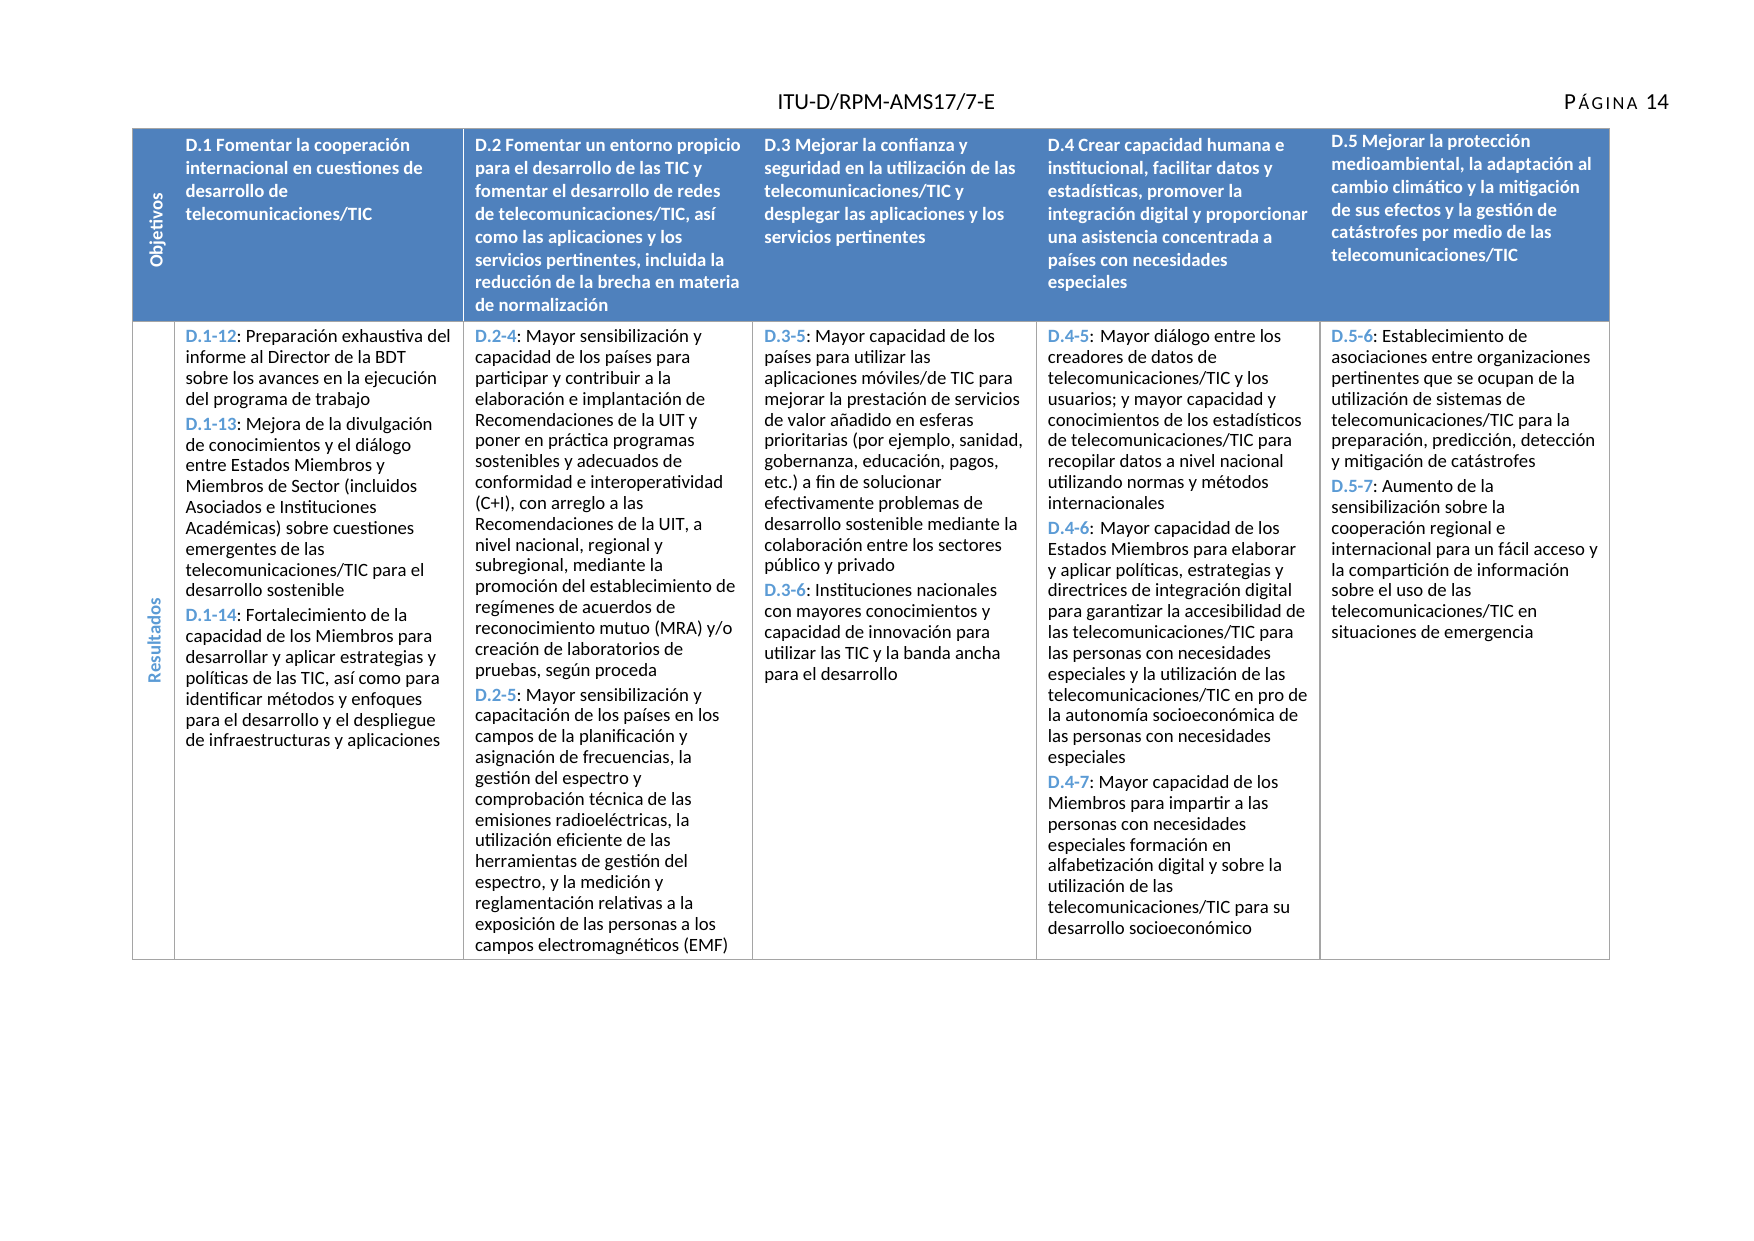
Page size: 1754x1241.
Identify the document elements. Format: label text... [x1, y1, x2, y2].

table_cell D.1-12: Preparación exhaustiva del informe al Director de la BDT sobre los avances en la ejecución del programa de trabajo D.1-13: Mejora de la divulgación de conocimientos y el diálogo entre Estados Miembros y Miembros de Sector (incluidos Asociados e Instituciones Académicas) sobre cuestiones emergentes de las telecomunicaciones/TIC para el desarrollo sostenible D.1-14: Fortalecimiento de la capacidad de los Miembros para desarrollar y aplicar estrategias y políticas de las TIC, así como para identificar métodos y enfoques para el desarrollo y el despliegue de infraestructuras y aplicaciones [175, 322, 463, 959]
table_header D.1 Fomentar la cooperación internacional en cuestiones de desarrollo de telecomunicaciones/TIC [174, 129, 463, 321]
table_cell D.3-5: Mayor capacidad de los países para utilizar las aplicaciones móviles/de TIC para mejorar la prestación de servicios de valor añadido en esferas prioritarias (por ejemplo, sanidad, gobernanza, educación, pagos, etc.) a fin de solucionar efectivamente problemas de desarrollo sostenible mediante la colaboración entre los sectores público y privado D.3-6: Instituciones nacionales con mayores conocimientos y capacidad de innovación para utilizar las TIC y la banda ancha para el desarrollo [753, 322, 1036, 959]
table_header D.5 Mejorar la protección medioambiental, la adaptación al cambio climático y la mitigación de sus efectos y la gestión de catástrofes por medio de las telecomunicaciones/TIC [1320, 129, 1609, 321]
table_header D.4 Crear capacidad humana e institucional, facilitar datos y estadísticas, promover la integración digital y proporcionar una asistencia concentrada a países con necesidades especiales [1036, 129, 1320, 321]
table_header Objetivos [133, 129, 174, 321]
table_header D.3 Mejorar la confianza y seguridad en la utilización de las telecomunicaciones/TIC y desplegar las aplicaciones y los servicios pertinentes [753, 129, 1036, 321]
table_cell D.2-4: Mayor sensibilización y capacidad de los países para participar y contribuir a la elaboración e implantación de Recomendaciones de la UIT y poner en práctica programas sostenibles y adecuados de conformidad e interoperatividad (C+I), con arreglo a las Recomendaciones de la UIT, a nivel nacional, regional y subregional, mediante la promoción del establecimiento de regímenes de acuerdos de reconocimiento mutuo (MRA) y/o creación de laboratorios de pruebas, según proceda D.2-5: Mayor sensibilización y capacitación de los países en los campos de la planificación y asignación de frecuencias, la gestión del espectro y comprobación técnica de las emisiones radioeléctricas, la utilización eficiente de las herramientas de gestión del espectro, y la medición y reglamentación relativas a la exposición de las personas a los campos electromagnéticos (EMF) [464, 322, 752, 959]
table_cell D.5-6: Establecimiento de asociaciones entre organizaciones pertinentes que se ocupan de la utilización de sistemas de telecomunicaciones/TIC para la preparación, predicción, detección y mitigación de catástrofes D.5-7: Aumento de la sensibilización sobre la cooperación regional e internacional para un fácil acceso y la compartición de información sobre el uso de las telecomunicaciones/TIC en situaciones de emergencia [1321, 322, 1609, 959]
table_cell Resultados [133, 322, 174, 959]
table_cell D.4-5: Mayor diálogo entre los creadores de datos de telecomunicaciones/TIC y los usuarios; y mayor capacidad y conocimientos de los estadísticos de telecomunicaciones/TIC para recopilar datos a nivel nacional utilizando normas y métodos internacionales D.4-6: Mayor capacidad de los Estados Miembros para elaborar y aplicar políticas, estrategias y directrices de integración digital para garantizar la accesibilidad de las telecomunicaciones/TIC para las personas con necesidades especiales y la utilización de las telecomunicaciones/TIC en pro de la autonomía socioeconómica de las personas con necesidades especiales D.4-7: Mayor capacidad de los Miembros para impartir a las personas con necesidades especiales formación en alfabetización digital y sobre la utilización de las telecomunicaciones/TIC para su desarrollo socioeconómico [1037, 322, 1319, 959]
table_header D.2 Fomentar un entorno propicio para el desarrollo de las TIC y fomentar el desarrollo de redes de telecomunicaciones/TIC, así como las aplicaciones y los servicios pertinentes, incluida la reducción de la brecha en materia de normalización [464, 129, 753, 321]
